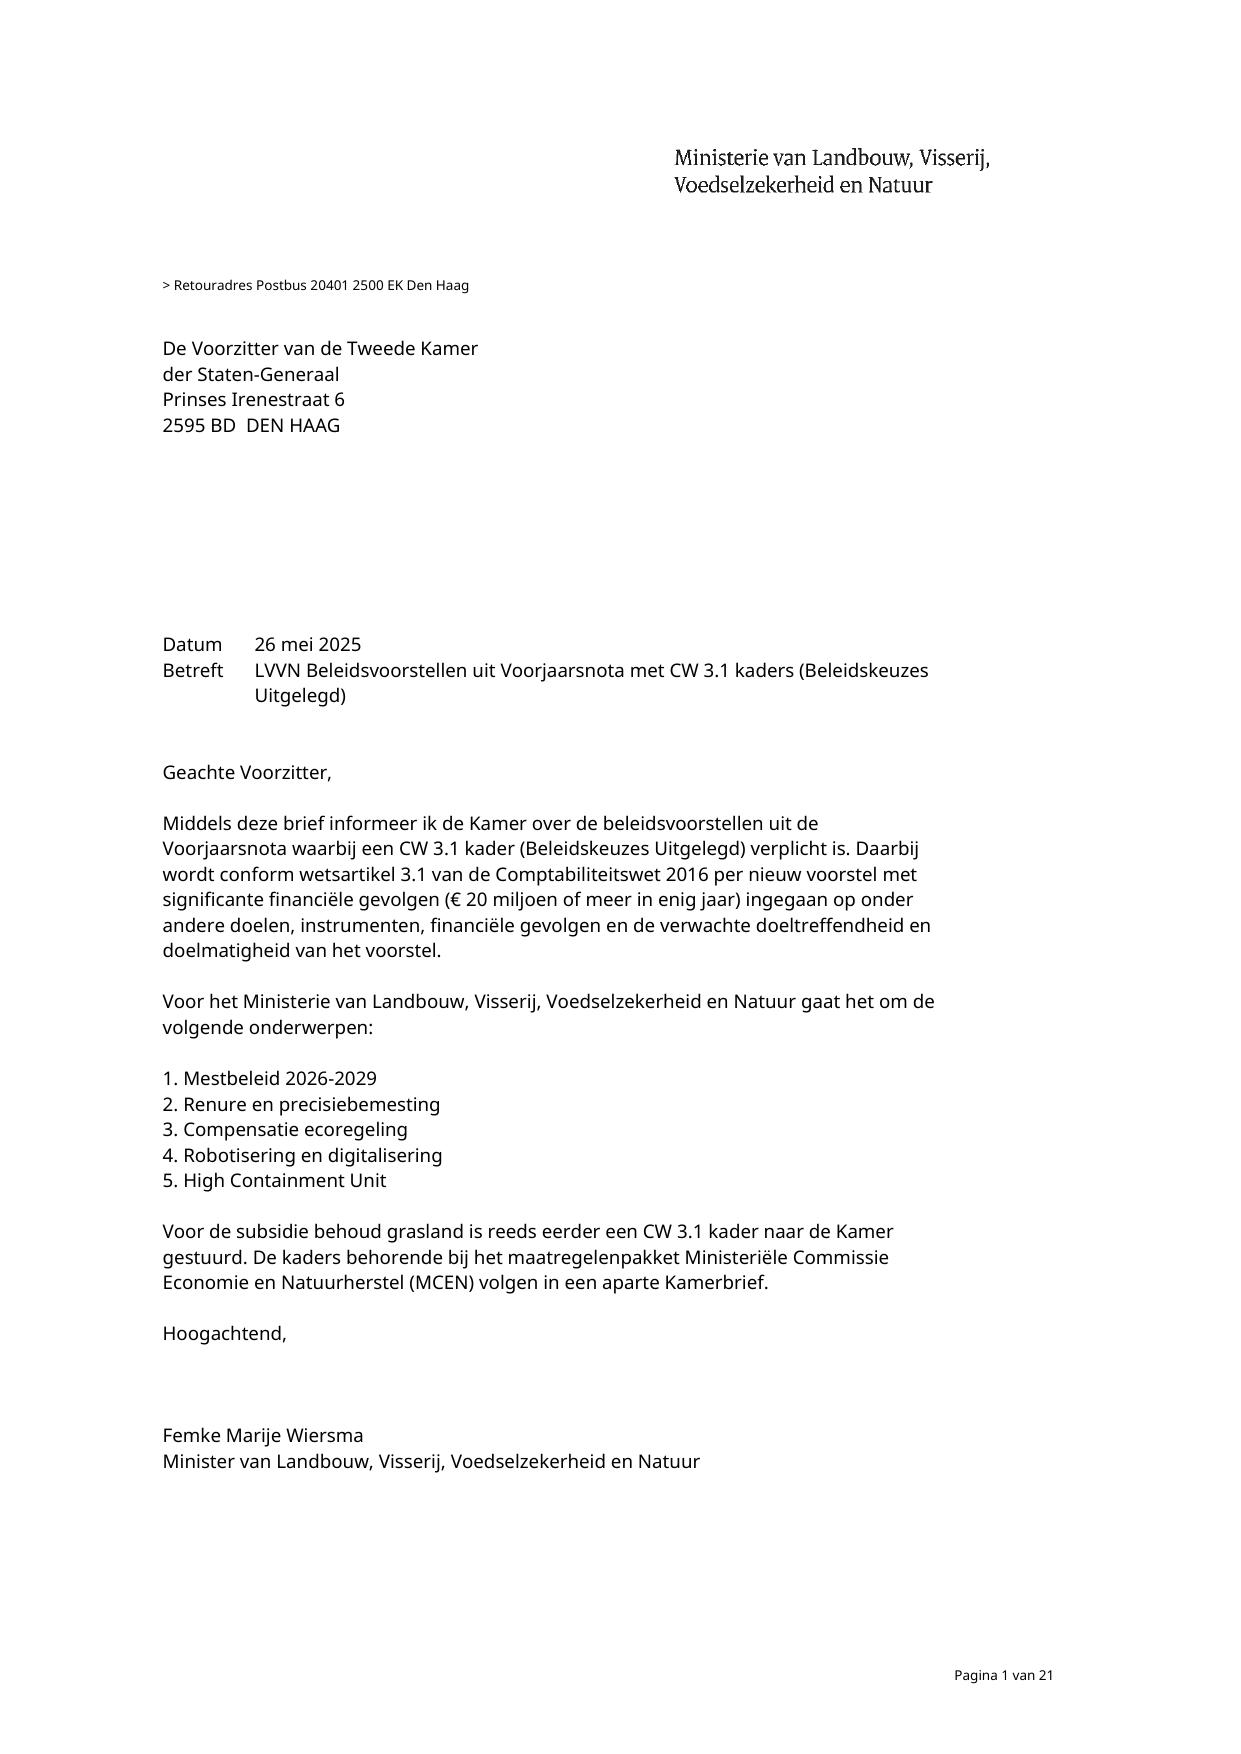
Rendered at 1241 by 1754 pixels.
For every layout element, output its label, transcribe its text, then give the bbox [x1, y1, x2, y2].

text Geachte Voorzitter, Middels deze brief informeer ik de Kamer over de beleidsvoorstellen uit de Voorjaarsnota waarbij een CW 3.1 kader (Beleidskeuzes Uitgelegd) verplicht is. Daarbij wordt conform wetsartikel 3.1 van de Comptabiliteitswet 2016 per nieuw voorstel met significante financiële gevolgen (€ 20 miljoen of meer in enig jaar) ingegaan op onder andere doelen, instrumenten, financiële gevolgen en de verwachte doeltreffendheid en doelmatigheid van het voorstel. Voor het Ministerie van Landbouw, Visserij, Voedselzekerheid en Natuur gaat het om de volgende onderwerpen: 1. Mestbeleid 2026-2029 2. Renure en precisiebemesting 3. Compensatie ecoregeling 4. Robotisering en digitalisering 5. High Containment Unit [162, 759, 947, 1193]
text Minister van Landbouw, Visserij, Voedselzekerheid en Natuur [162, 1448, 947, 1474]
picture [657, 0, 1042, 260]
text Voor de subsidie behoud grasland is reeds eerder een CW 3.1 kader naar de Kamer gestuurd. De kaders behorende bij het maatregelenpakket Ministeriële Commissie Economie en Natuurherstel (MCEN) volgen in een aparte Kamerbrief. [162, 1218, 947, 1321]
text Hoogachtend, [162, 1321, 947, 1346]
text Femke Marije Wiersma [162, 1423, 947, 1448]
